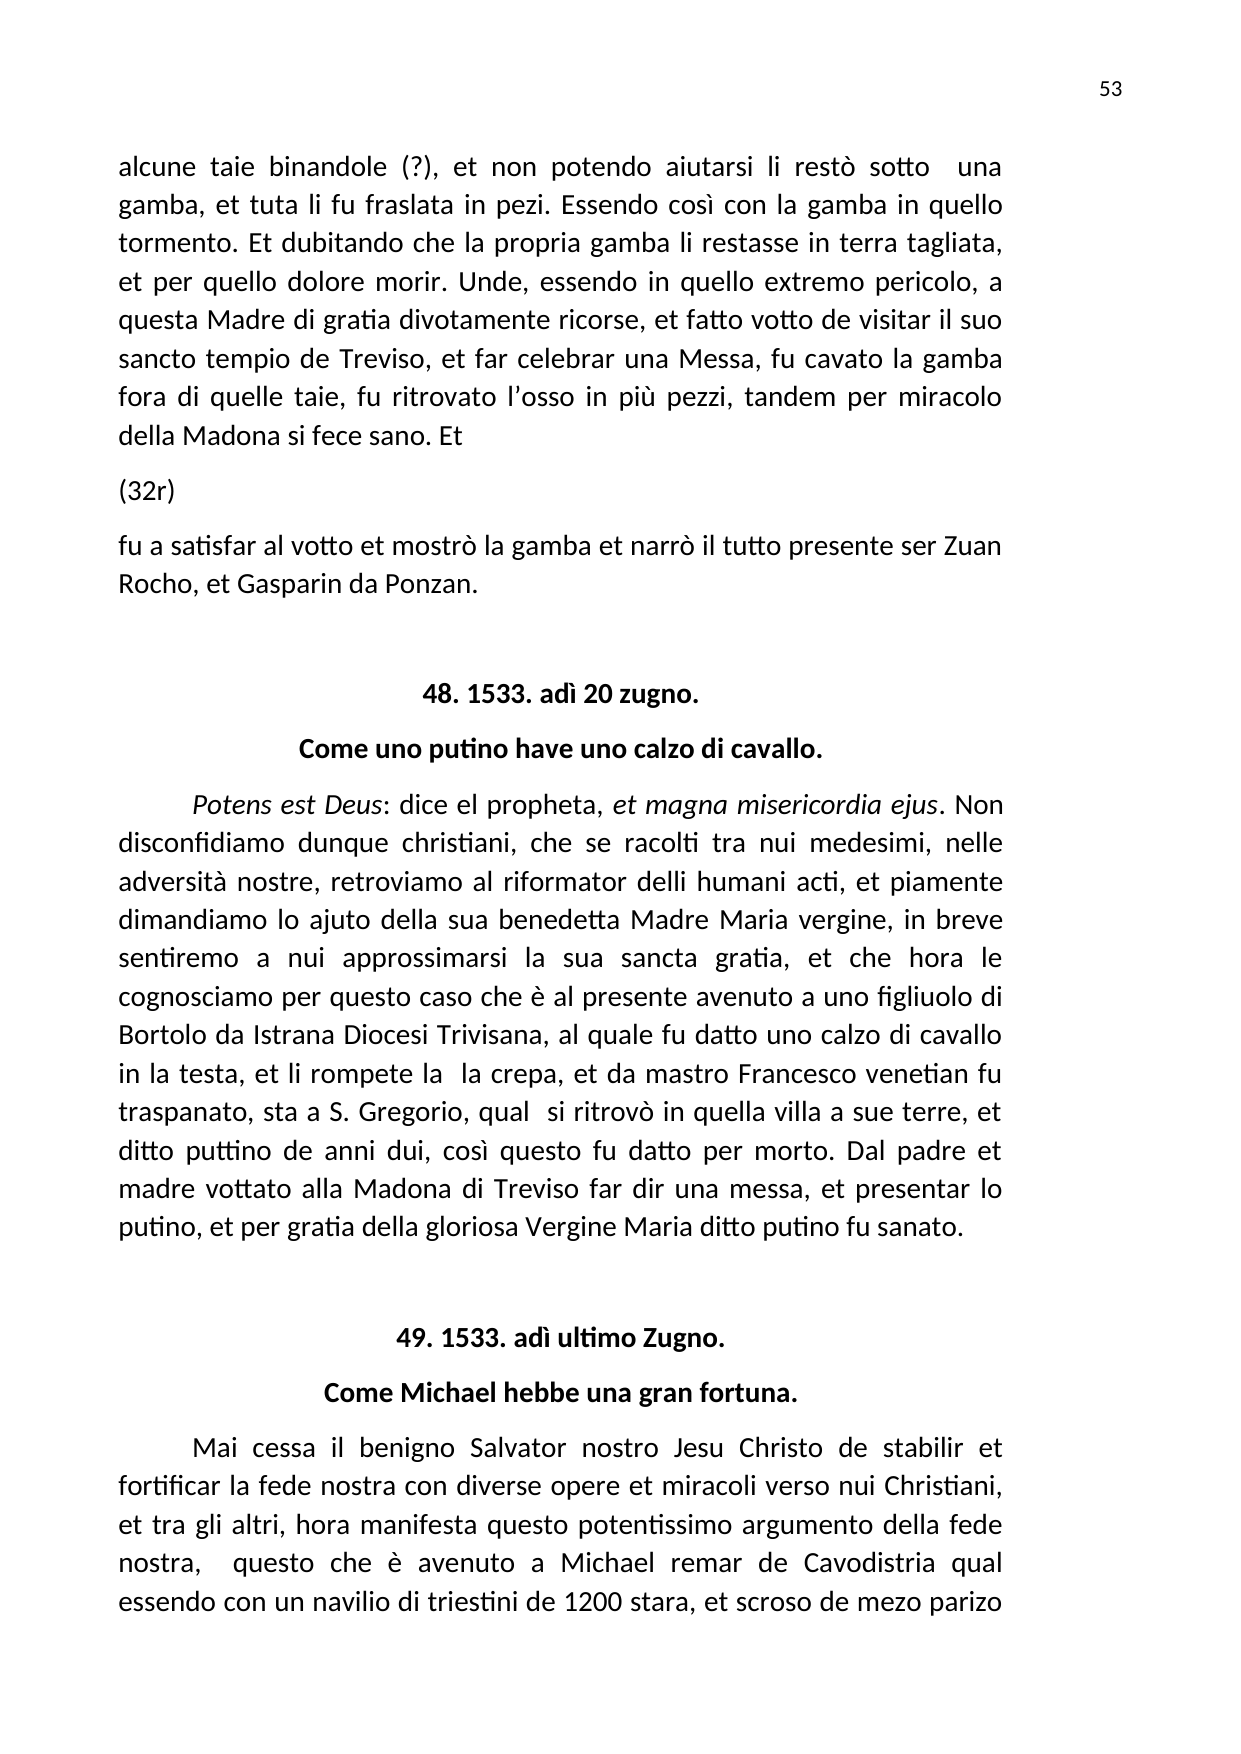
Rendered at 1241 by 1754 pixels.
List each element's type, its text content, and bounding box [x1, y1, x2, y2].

text Potens est Deus: dice el propheta, et magna misericordia ejus. Non disconfidiamo dunque christiani, che se racolti tra nui medesimi, nelle adversità nostre, retroviamo al riformator delli humani acti, et piamente dimandiamo lo ajuto della sua benedetta Madre Maria vergine, in breve sentiremo a nui approssimarsi la sua sancta gratia, et che hora le cognosciamo per questo caso che è al presente avenuto a uno figliuolo di Bortolo da Istrana Diocesi Trivisana, al quale fu datto uno calzo di cavallo in la testa, et li rompete la la crepa, et da mastro Francesco venetian fu traspanato, sta a S. Gregorio, qual si ritrovò in quella villa a sue terre, et ditto puttino de anni dui, così questo fu datto per morto. Dal padre et madre vottato alla Madona di Treviso far dir una messa, et presentar lo putino, et per gratia della gloriosa Vergine Maria ditto putino fu sanato. [118, 786, 1004, 1244]
text Come uno putino have uno calzo di cavallo. [118, 731, 1004, 766]
text 49. 1533. adì ultimo Zugno. [118, 1319, 1004, 1354]
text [118, 148, 1004, 452]
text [118, 1429, 1004, 1618]
text 48. 1533. adì 20 zugno. [118, 676, 1004, 711]
text (32r) [118, 472, 1004, 507]
text Come Michael hebbe una gran fortuna. [118, 1374, 1004, 1409]
text fu a satisfar al votto et mostrò la gamba et narrò il tutto presente ser Zuan Rocho, et Gasparin da Ponzan. [118, 527, 1004, 601]
